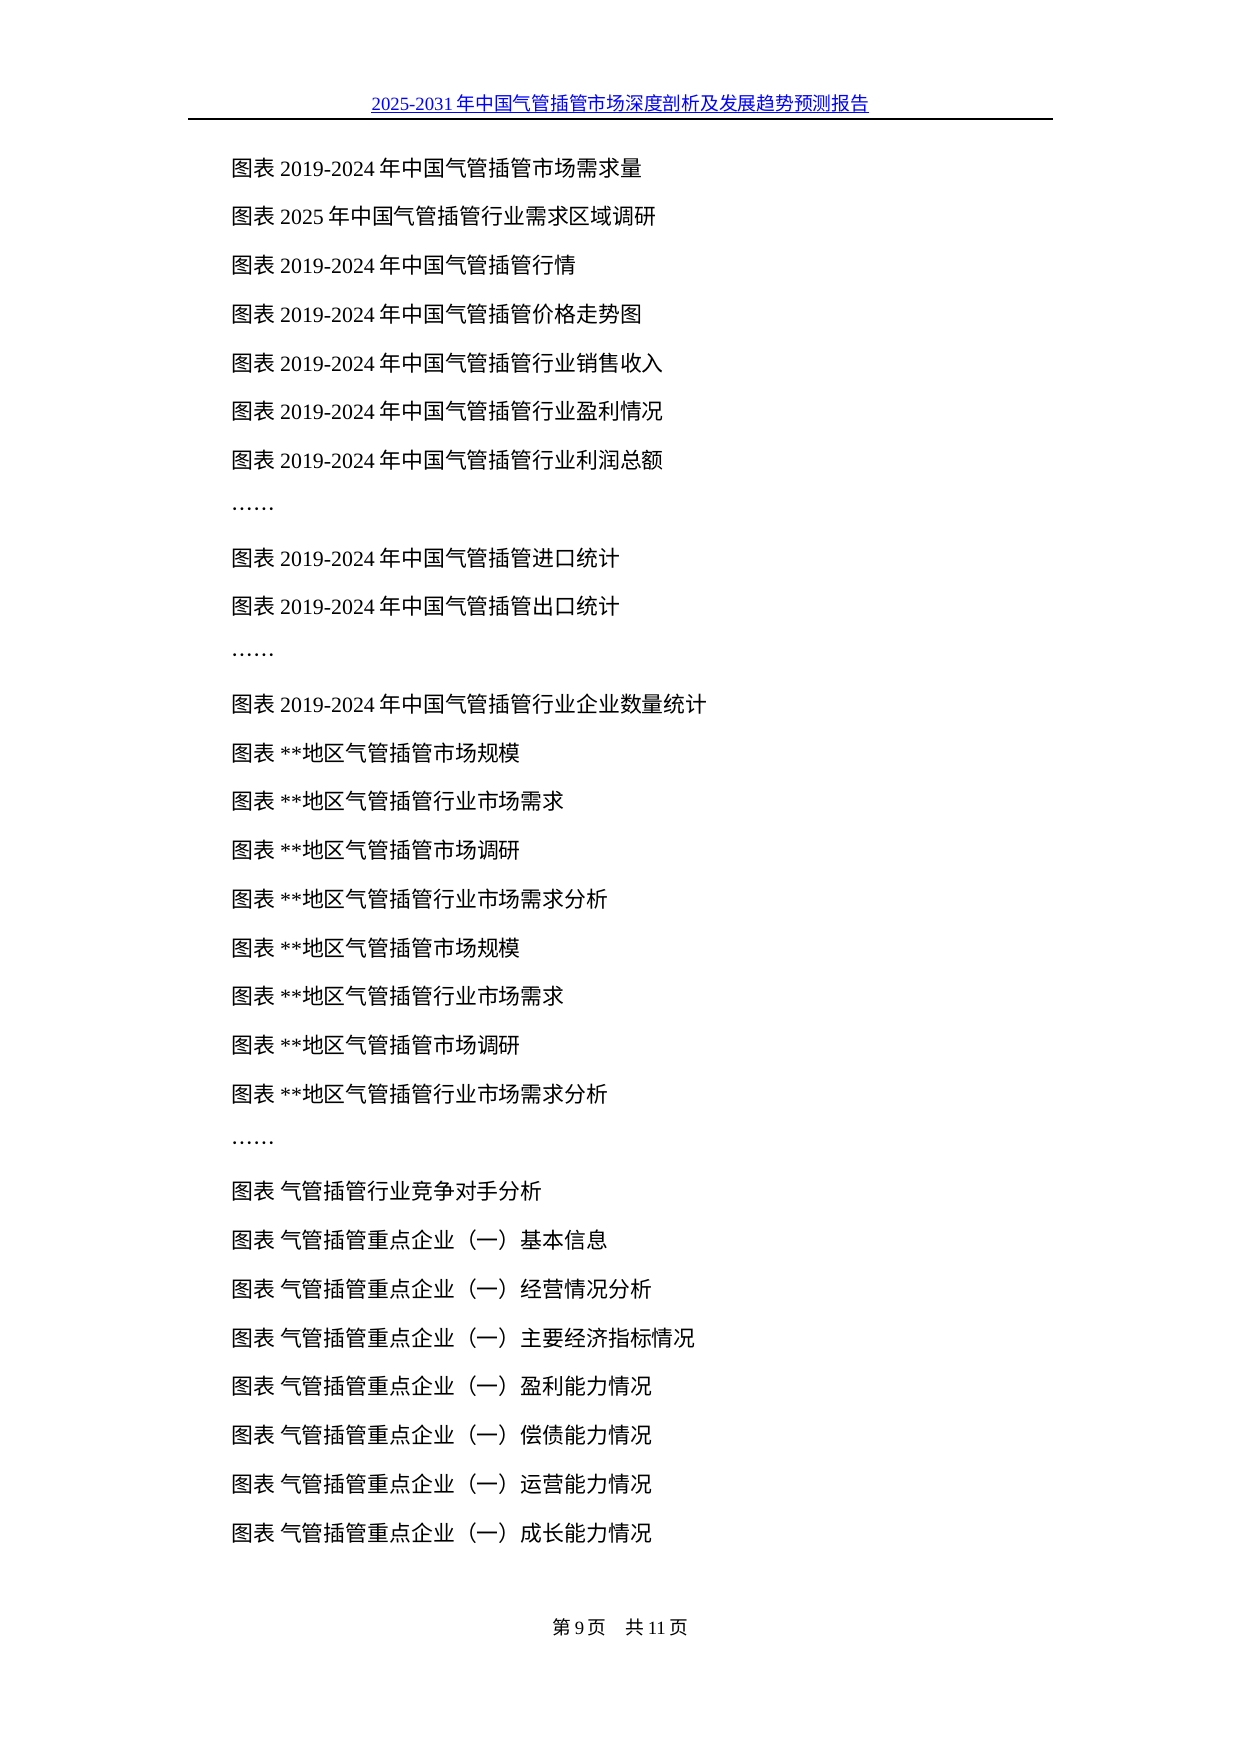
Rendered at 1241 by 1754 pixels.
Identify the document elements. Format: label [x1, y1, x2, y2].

text [187, 150, 1053, 1548]
